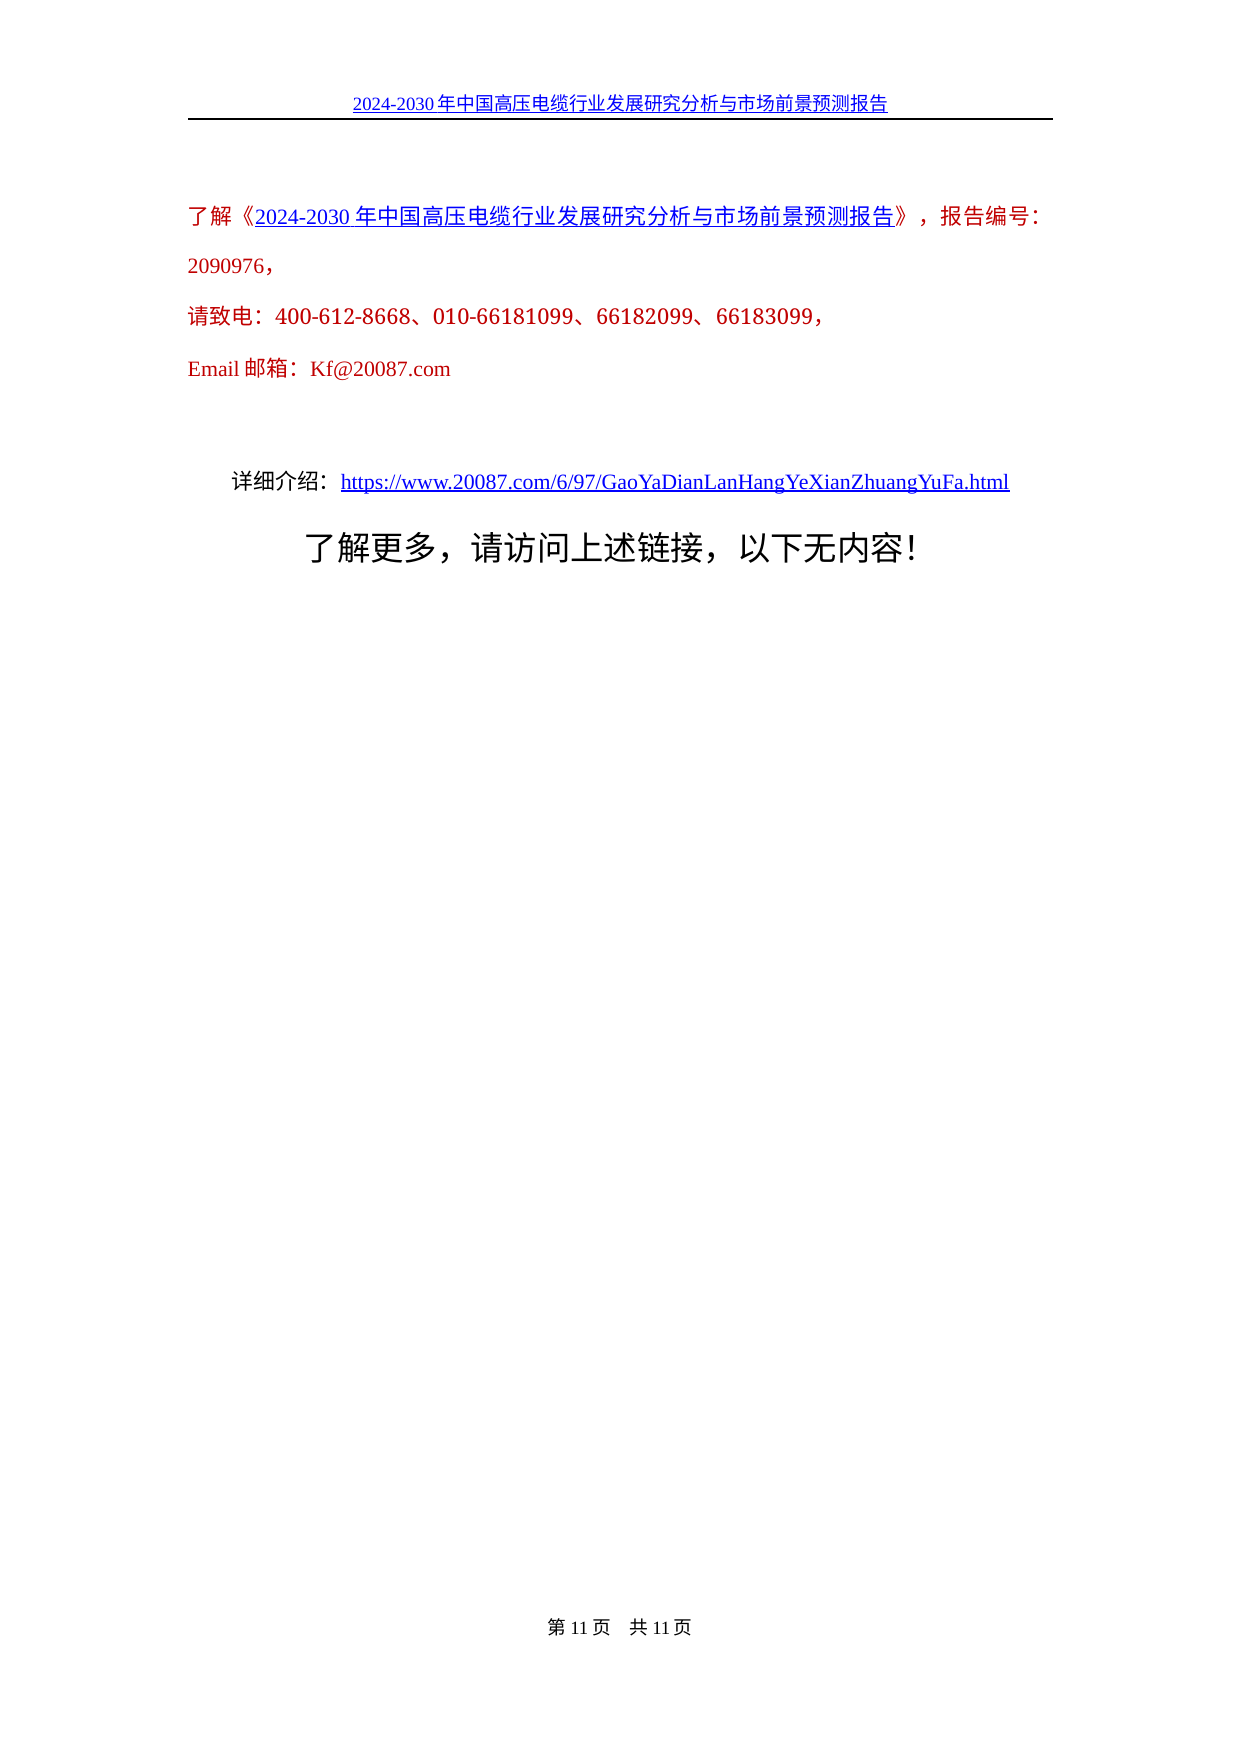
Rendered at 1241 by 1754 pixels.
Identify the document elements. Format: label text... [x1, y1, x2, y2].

title 了解更多，请访问上述链接，以下无内容！ [187, 513, 1053, 578]
text 请致电：400-612-8668、010-66181099、66182099、66183099， [187, 299, 1053, 331]
text 了解《2024-2030年中国高压电缆行业发展研究分析与市场前景预测报告》，报告编号：2090976， [187, 198, 1053, 280]
text 详细介绍：https://www.20087.com/6/97/GaoYaDianLanHangYeXianZhuangYuFa.html [187, 463, 1053, 496]
text Email邮箱：Kf@20087.com [187, 350, 1053, 383]
